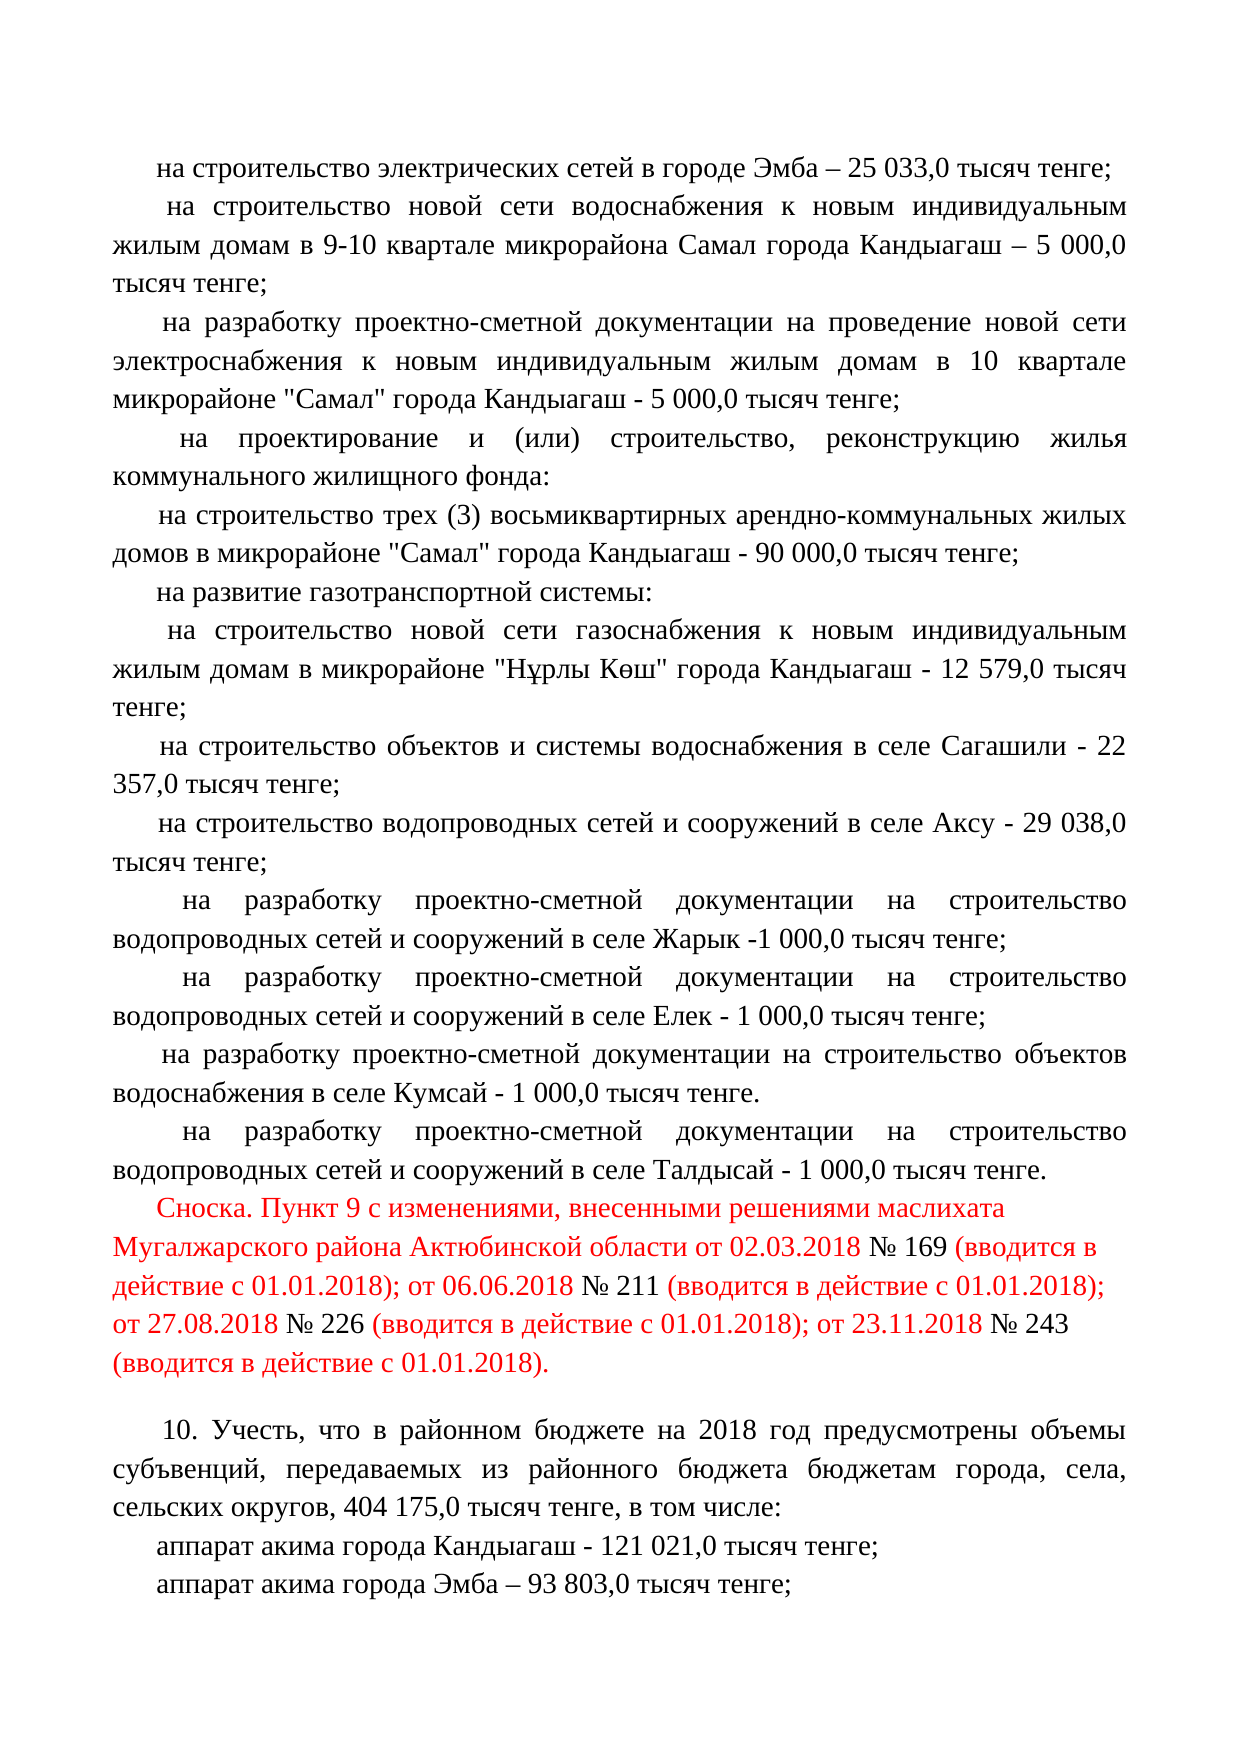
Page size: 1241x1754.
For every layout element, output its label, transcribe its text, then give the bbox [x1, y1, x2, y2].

text на разработку проектно-сметной документации на строительство объектов водоснабжения в селе Кумсай - 1 000,0 тысяч тенге. [112, 1036, 1128, 1108]
text на разработку проектно-сметной документации на проведение новой сети электроснабжения к новым индивидуальным жилым домам в 10 квартале микрорайоне "Самал" города Кандыагаш - 5 000,0 тысяч тенге; [112, 304, 1128, 415]
text Сноска. Пункт 9 с изменениями, внесенными решениями маслихата Мугалжарского района Актюбинской области от 02.03.2018 № 169 (вводится в действие с 01.01.2018); от 06.06.2018 № 211 (вводится в действие с 01.01.2018); от 27.08.2018 № 226 (вводится в действие с 01.01.2018); от 23.11.2018 № 243 (вводится в действие с 01.01.2018). [112, 1191, 1128, 1408]
text на разработку проектно-сметной документации на строительство водопроводных сетей и сооружений в селе Талдысай - 1 000,0 тысяч тенге. [112, 1113, 1128, 1186]
text на развитие газотранспортной системы: [112, 574, 1128, 607]
text на строительство объектов и системы водоснабжения в селе Сагашили - 22 357,0 тысяч тенге; [112, 728, 1128, 800]
text аппарат акима города Эмба – 93 803,0 тысяч тенге; [112, 1567, 1128, 1600]
text на строительство трех (3) восьмиквартирных арендно-коммунальных жилых домов в микрорайоне "Самал" города Кандыагаш - 90 000,0 тысяч тенге; [112, 497, 1128, 569]
text на разработку проектно-сметной документации на строительство водопроводных сетей и сооружений в селе Елек - 1 000,0 тысяч тенге; [112, 959, 1128, 1031]
text на разработку проектно-сметной документации на строительство водопроводных сетей и сооружений в селе Жарык -1 000,0 тысяч тенге; [112, 882, 1128, 954]
text 10. Учесть, что в районном бюджете на 2018 год предусмотрены объемы субъвенций, передаваемых из районного бюджета бюджетам города, села, сельских округов, 404 175,0 тысяч тенге, в том числе: [112, 1412, 1128, 1523]
text аппарат акима города Кандыагаш - 121 021,0 тысяч тенге; [112, 1528, 1128, 1562]
text на строительство новой сети газоснабжения к новым индивидуальным жилым домам в микрорайоне "Нұрлы Көш" города Кандыагаш - 12 579,0 тысяч тенге; [112, 612, 1128, 723]
text на строительство водопроводных сетей и сооружений в селе Аксу - 29 038,0 тысяч тенге; [112, 805, 1128, 877]
text на проектирование и (или) строительство, реконструкцию жилья коммунального жилищного фонда: [112, 420, 1128, 492]
text на строительство электрических сетей в городе Эмба – 25 033,0 тысяч тенге; [112, 150, 1128, 183]
text на строительство новой сети водоснабжения к новым индивидуальным жилым домам в 9-10 квартале микрорайона Самал города Кандыагаш – 5 000,0 тысяч тенге; [112, 188, 1128, 299]
